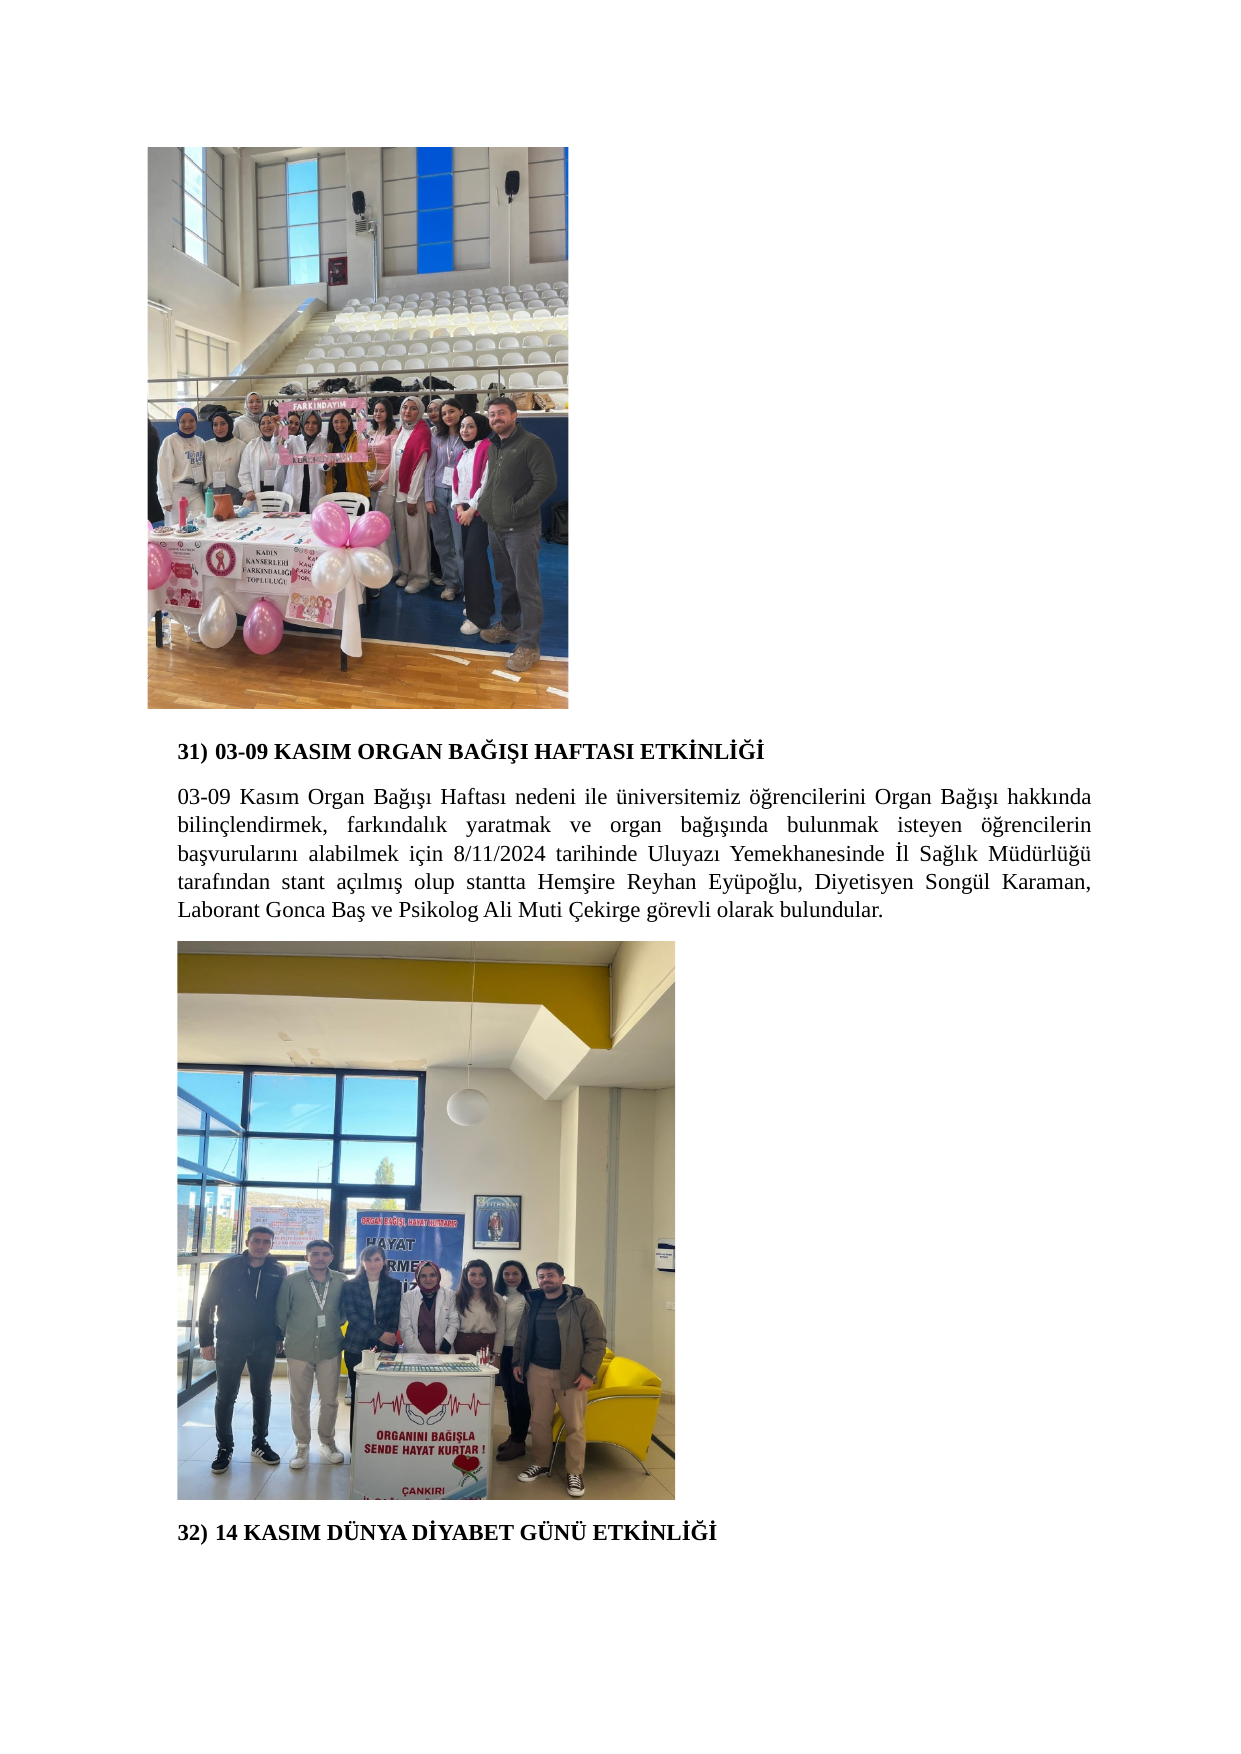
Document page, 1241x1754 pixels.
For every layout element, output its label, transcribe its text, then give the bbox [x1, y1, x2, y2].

text 03-09 Kasım Organ Bağışı Haftası nedeni ile üniversitemiz öğrencilerini Organ Bağışı hakkında bilinçlendirmek, farkındalık yaratmak ve organ bağışında bulunmak isteyen öğrencilerin başvurularını alabilmek için 8/11/2024 tarihinde Uluyazı Yemekhanesinde İl Sağlık Müdürlüğü tarafından stant açılmış olup stantta Hemşire Reyhan Eyüpoğlu, Diyetisyen Songül Karaman, Laborant Gonca Baş ve Psikolog Ali Muti Çekirge görevli olarak bulundular. [177, 783, 1093, 923]
list 03-09 KASIM ORGAN BAĞIŞI HAFTASI ETKİNLİĞİ [226, 738, 1093, 764]
picture [147, 147, 569, 709]
picture [177, 941, 676, 1500]
list 14 KASIM DÜNYA DİYABET GÜNÜ ETKİNLİĞİ [177, 1519, 1093, 1545]
